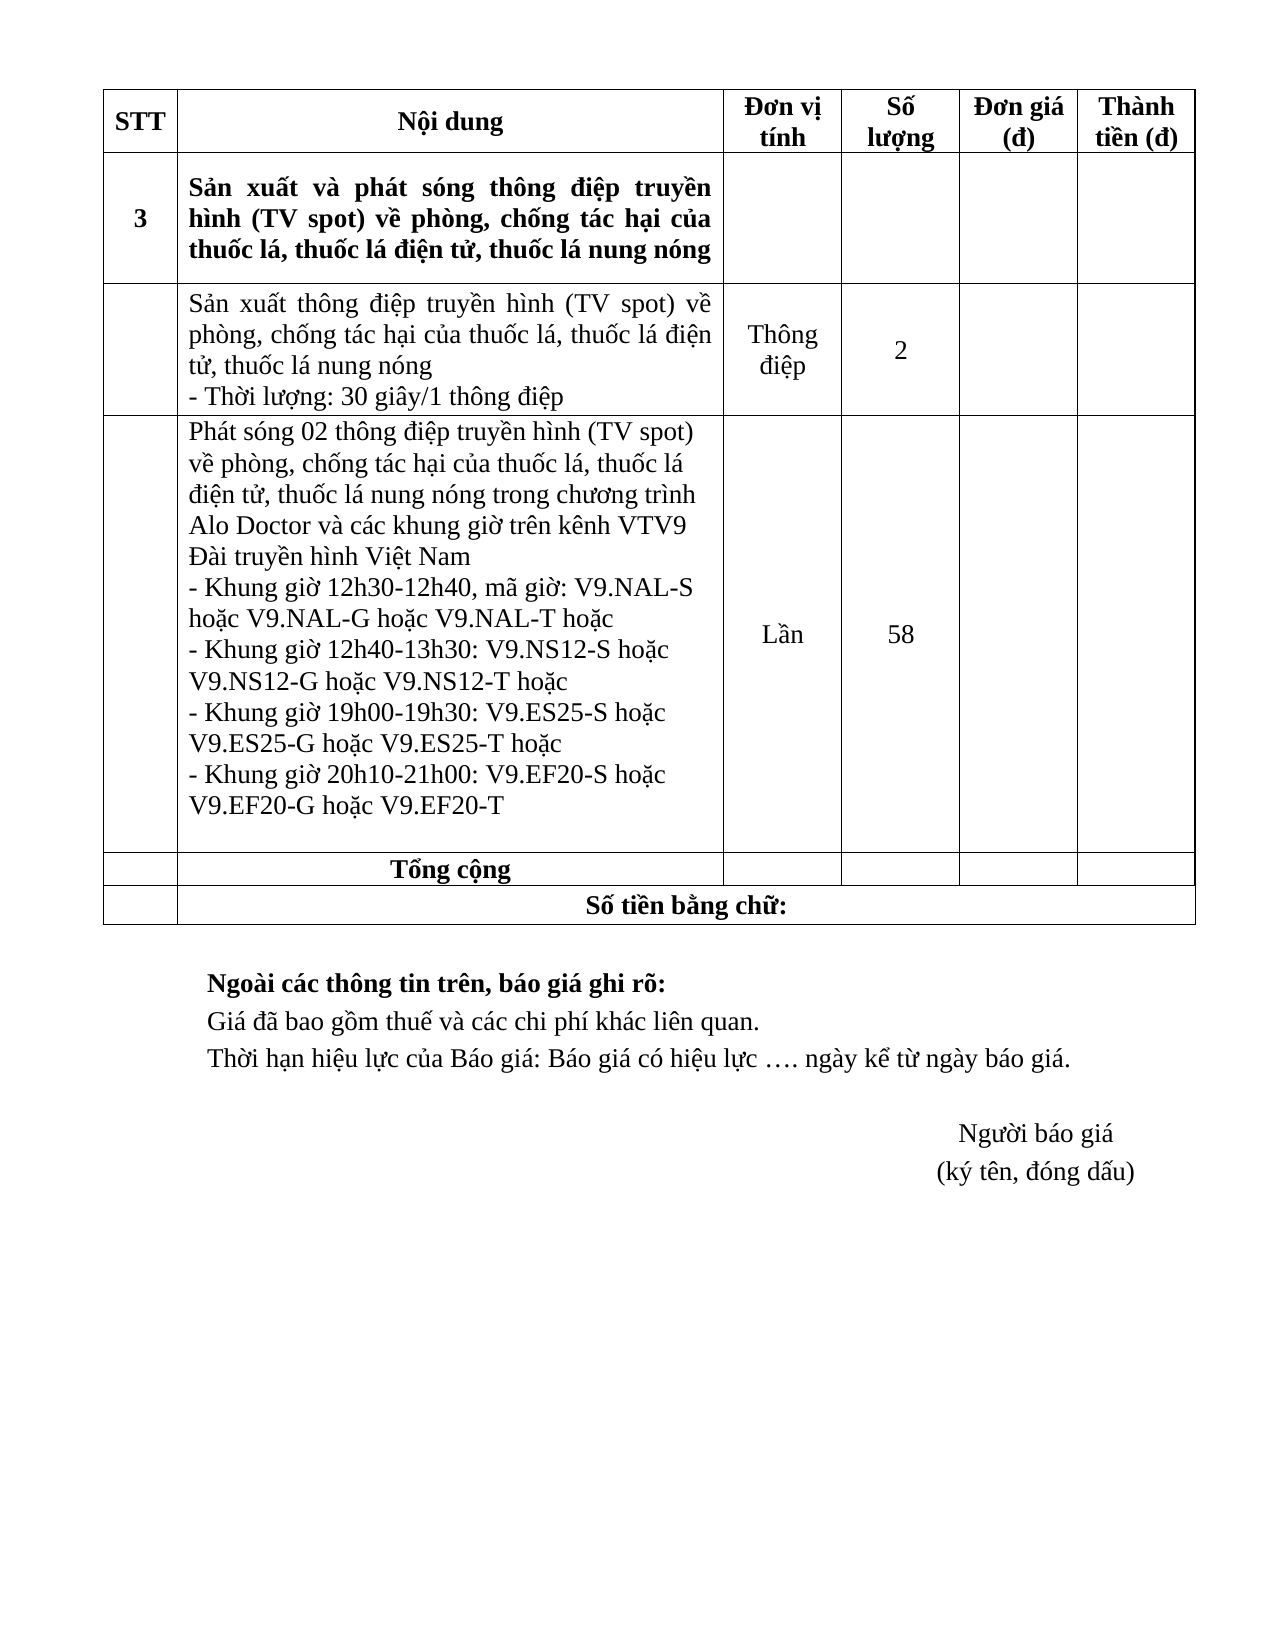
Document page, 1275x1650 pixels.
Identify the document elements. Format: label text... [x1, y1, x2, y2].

table_cell [960, 416, 1077, 852]
table_header Đơn vị tính [724, 90, 841, 152]
table_header STT [104, 90, 177, 152]
text Giá đã bao gồm thuế và các chi phí khác liên quan. [207, 1000, 1186, 1038]
text (ký tên, đóng dấu) [207, 1150, 1186, 1188]
table_cell Tổng cộng [178, 853, 723, 885]
table_header Số lượng [842, 90, 959, 152]
table_cell Sản xuất và phát sóng thông điệp truyền hình (TV spot) về phòng, chống tác hại của thuốc lá, thuốc lá điện tử, thuốc lá nung nóng [178, 153, 723, 283]
table_cell Thông điệp [724, 284, 841, 414]
table_cell Lần [724, 416, 841, 852]
table_cell [1078, 284, 1194, 414]
table_cell [842, 153, 959, 283]
table_cell [1078, 853, 1194, 885]
table_cell Phát sóng 02 thông điệp truyền hình (TV spot) về phòng, chống tác hại của thuốc lá, thuốc lá điện tử, thuốc lá nung nóng trong chương trình Alo Doctor và các khung giờ trên kênh VTV9 Đài truyền hình Việt Nam - Khung giờ 12h30-12h40, mã giờ: V9.NAL-S hoặc V9.NAL-G hoặc V9.NAL-T hoặc - Khung giờ 12h40-13h30: V9.NS12-S hoặc V9.NS12-G hoặc V9.NS12-T hoặc - Khung giờ 19h00-19h30: V9.ES25-S hoặc V9.ES25-G hoặc V9.ES25-T hoặc - Khung giờ 20h10-21h00: V9.EF20-S hoặc V9.EF20-G hoặc V9.EF20-T [178, 416, 723, 852]
text Thời hạn hiệu lực của Báo giá: Báo giá có hiệu lực …. ngày kể từ ngày báo giá. [207, 1038, 1186, 1075]
table_cell 58 [842, 416, 959, 852]
table_cell [104, 853, 177, 885]
table_cell [724, 153, 841, 283]
table_cell [960, 284, 1077, 414]
table_cell Số tiền bằng chữ: [178, 886, 1195, 924]
table_cell [104, 416, 177, 852]
table_header Đơn giá (đ) [960, 90, 1077, 152]
table_header Thành tiền (đ) [1078, 90, 1194, 152]
table_cell [960, 153, 1077, 283]
table_header Nội dung [178, 90, 723, 152]
table_cell [960, 853, 1077, 885]
table_cell [104, 886, 177, 924]
table_cell 2 [842, 284, 959, 414]
table_cell [842, 853, 959, 885]
table_cell [1078, 153, 1194, 283]
table_cell [1078, 416, 1194, 852]
table_cell [724, 853, 841, 885]
text Ngoài các thông tin trên, báo giá ghi rõ: [207, 963, 1186, 1000]
text Người báo giá [207, 1113, 1186, 1150]
table_cell [104, 284, 177, 414]
table_cell 3 [104, 153, 177, 283]
table_cell Sản xuất thông điệp truyền hình (TV spot) về phòng, chống tác hại của thuốc lá, thuốc lá điện tử, thuốc lá nung nóng - Thời lượng: 30 giây/1 thông điệp [178, 284, 723, 414]
